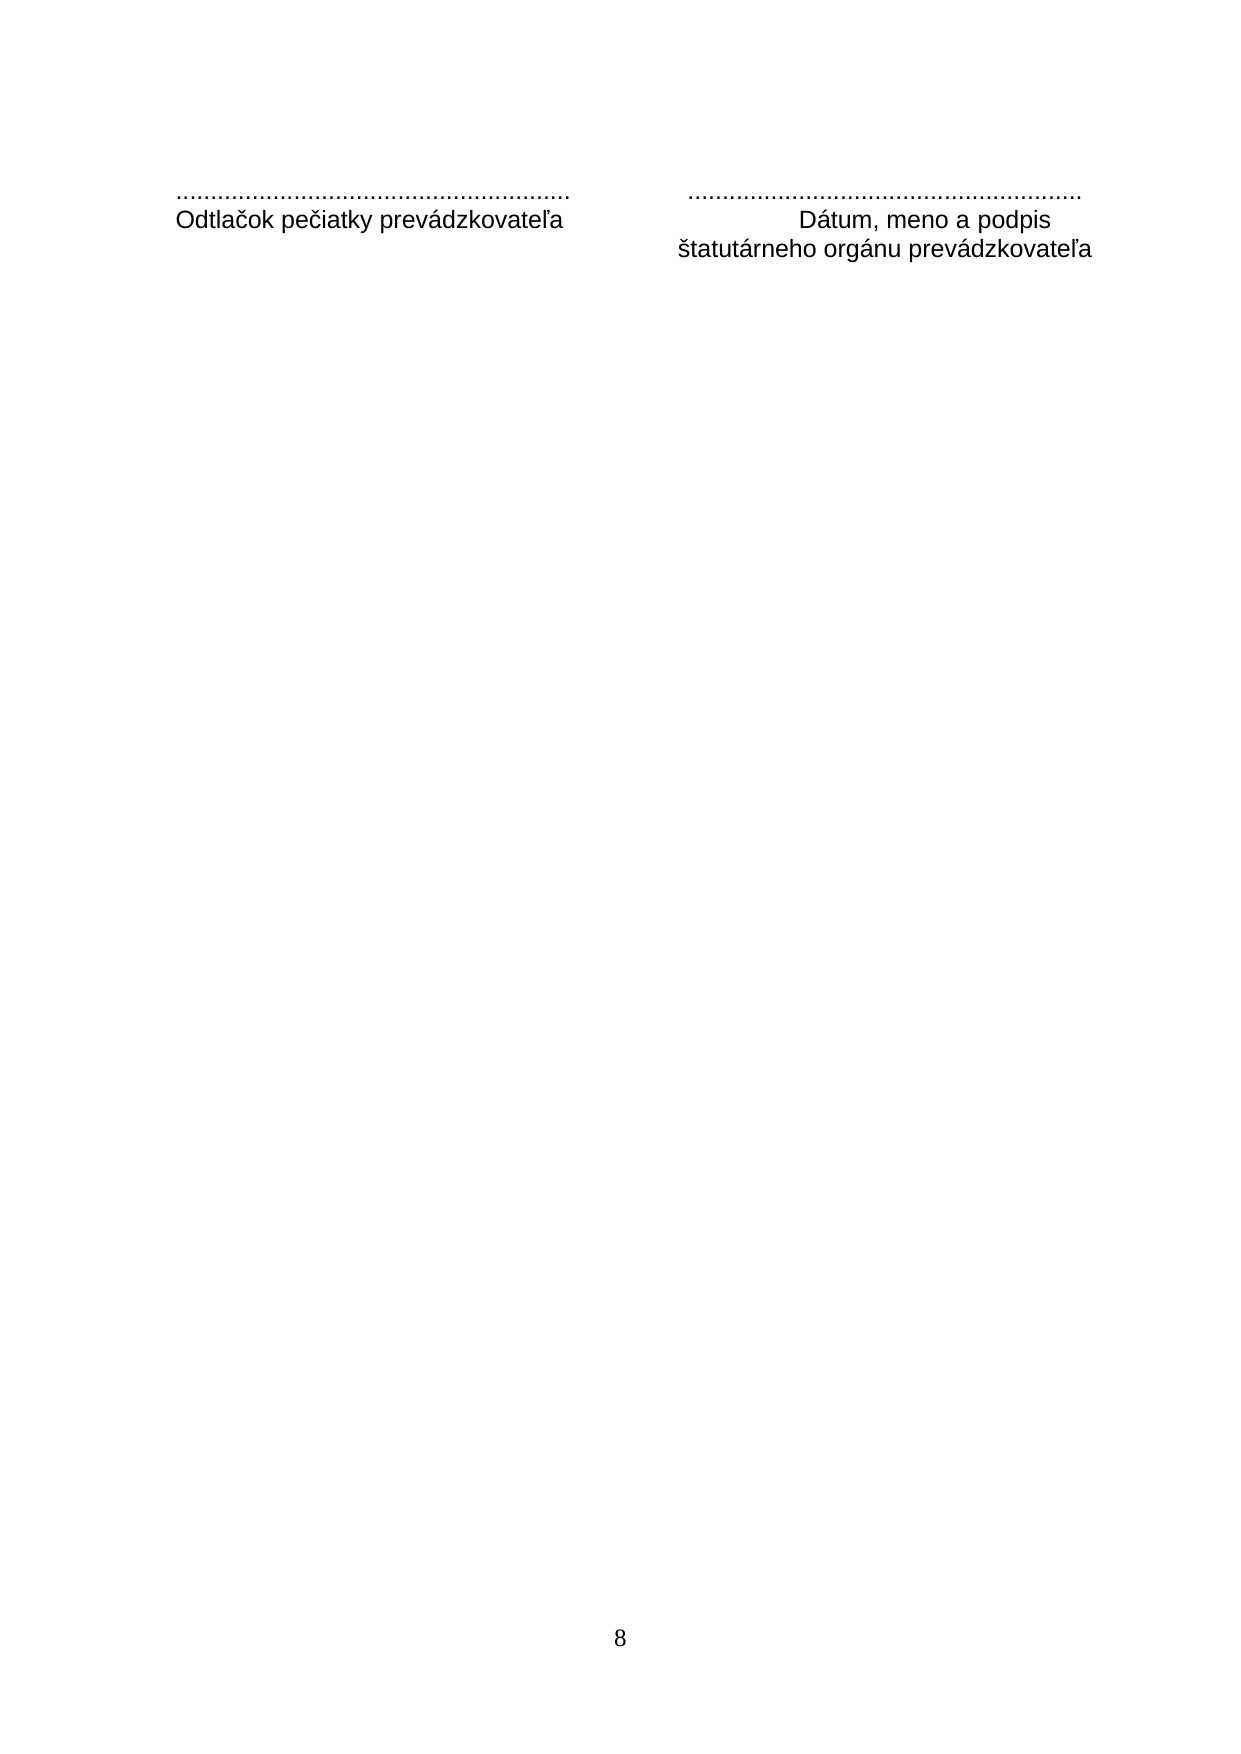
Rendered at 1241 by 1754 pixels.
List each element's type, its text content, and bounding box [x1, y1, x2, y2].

text štatutárneho orgánu prevádzkovateľa [664, 234, 1093, 263]
text ......................................................... ......................................................... [148, 176, 1093, 205]
text Odtlačok pečiatky prevádzkovateľa Dátum, meno a podpis [148, 205, 1093, 234]
